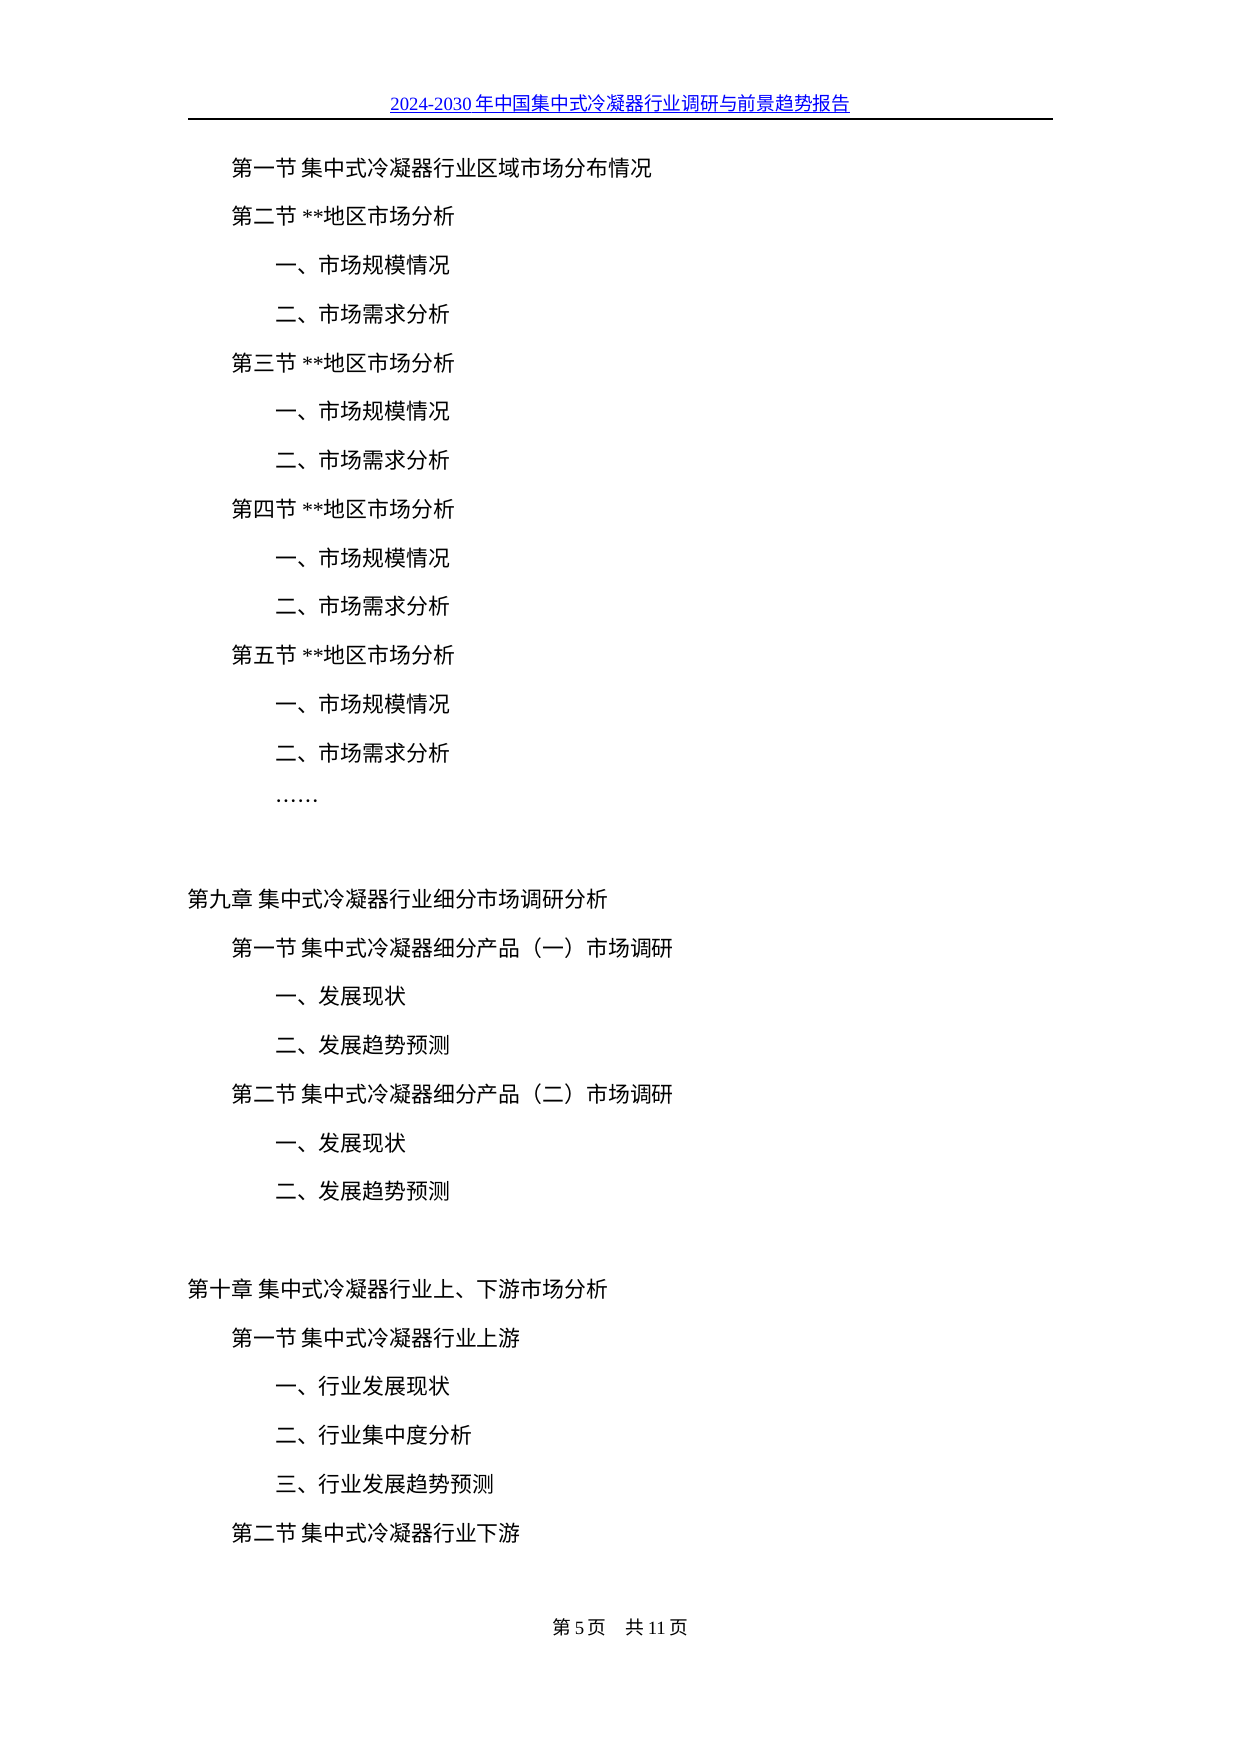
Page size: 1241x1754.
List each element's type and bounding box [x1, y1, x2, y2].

text [187, 150, 1053, 1548]
